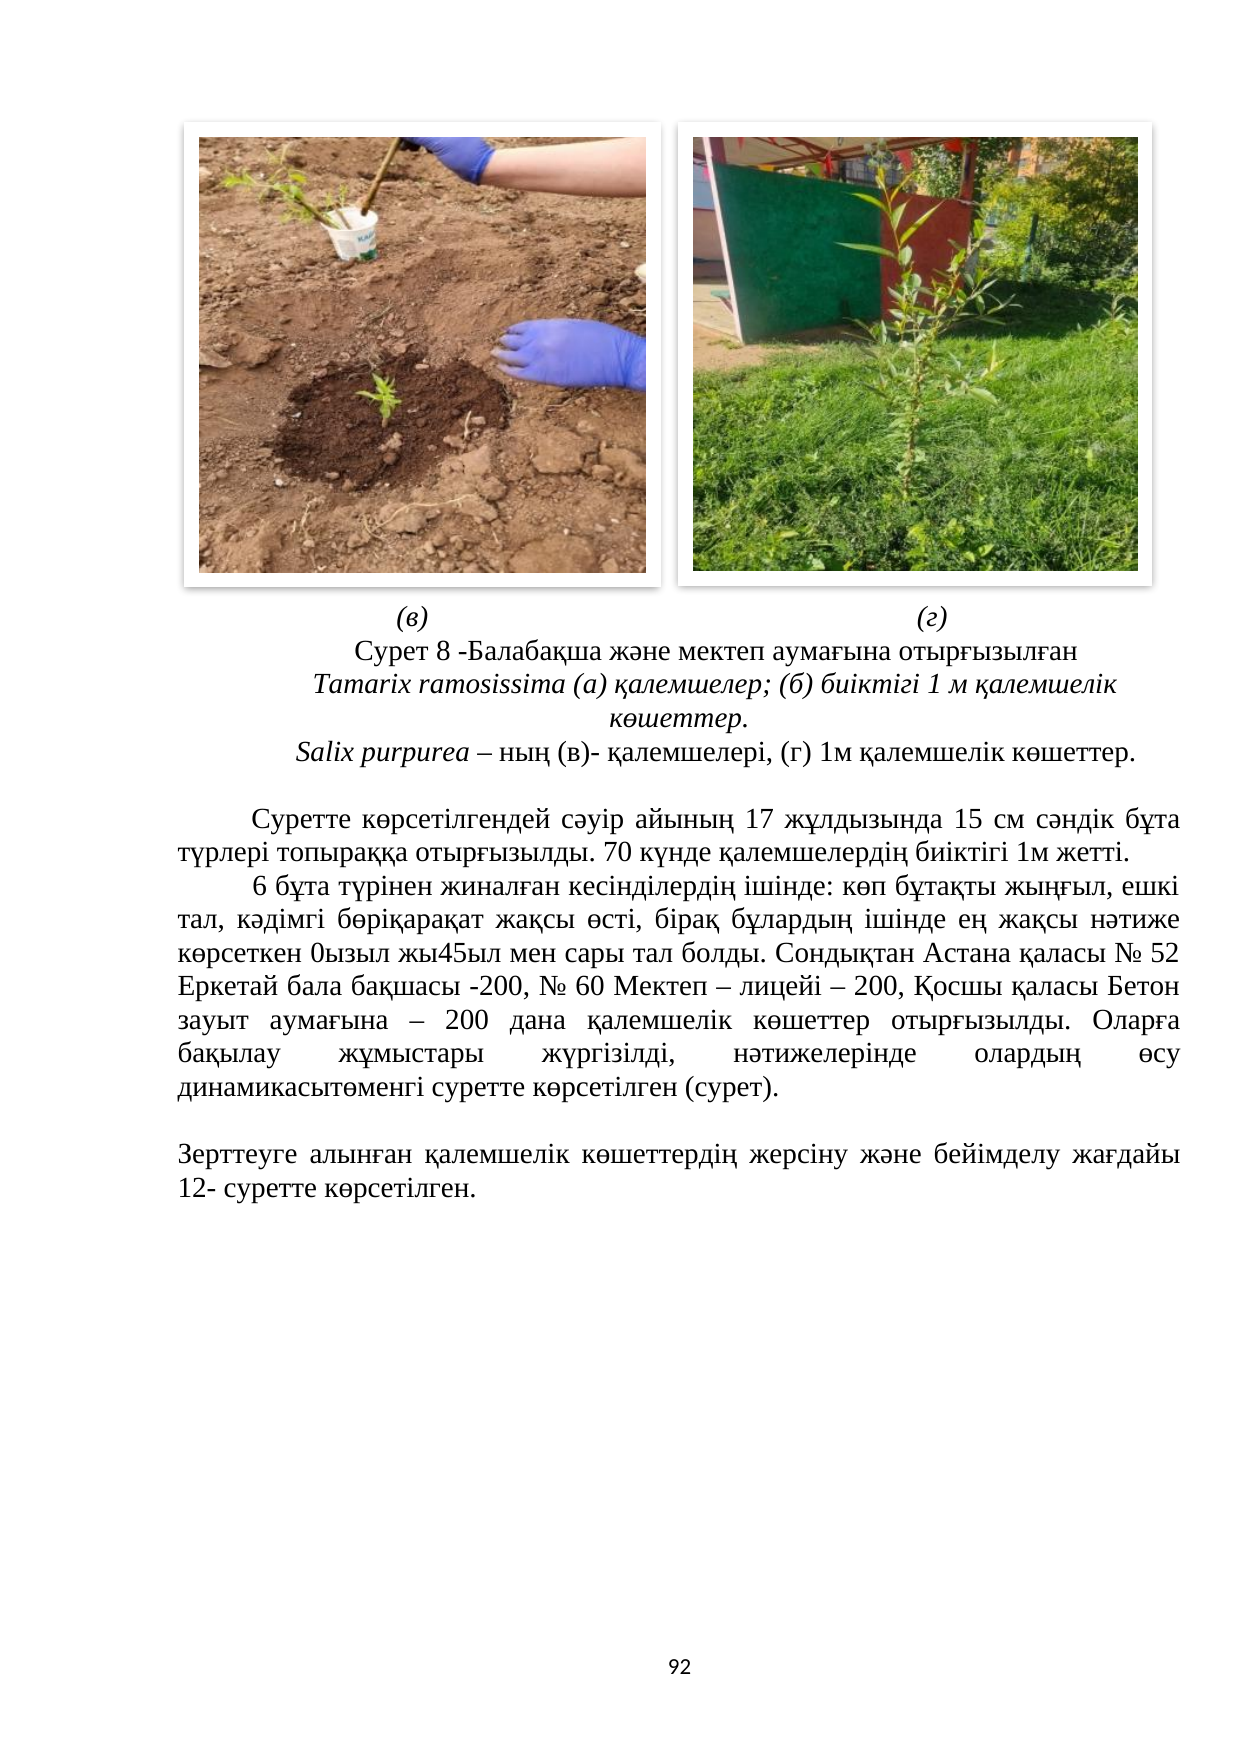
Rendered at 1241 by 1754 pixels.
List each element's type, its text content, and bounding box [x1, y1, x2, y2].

text (в) (г) [177, 599, 1181, 633]
text Tamarix ramosissima (а) қалемшелер; (б) биіктігі 1 м қалемшелік көшеттер. [177, 667, 1181, 734]
picture [693, 137, 1138, 571]
text Суретте көрсетілгендей сәуір айының 17 жұлдызында 15 см сәндік бұта түрлері топыраққа отырғызылды. 70 күнде қалемшелердің биіктігі 1м жетті. [177, 801, 1181, 868]
text Зерттеуге алынған қалемшелік көшеттердің жерсіну және бейімделу жағдайы 12- суретте көрсетілген. [177, 1136, 1181, 1203]
text Salix purpurea – ның (в)- қалемшелері, (г) 1м қалемшелік көшеттер. [177, 734, 1181, 767]
text Сурет 8 -Балабақша және мектеп аумағына отырғызылған [177, 633, 1181, 667]
picture [199, 137, 646, 573]
text 6 бұта түрінен жиналған кесінділердің ішінде: көп бұтақты жыңғыл, ешкі тал, кәдімгі бөріқарақат жақсы өсті, бірақ бұлардың ішінде ең жақсы нәтиже көрсеткен 0ызыл жы45ыл мен сары тал болды. Сондықтан Астана қаласы № 52 Еркетай бала бақшасы -200, № 60 Мектеп – лицейі – 200, Қосшы қаласы Бетон зауыт аумағына – 200 дана қалемшелік көшеттер отырғызылды. Оларға бақылау жұмыстары жүргізілді, нәтижелерінде олардың өсу динамикасытөменгі суретте көрсетілген (сурет). [177, 868, 1181, 1103]
